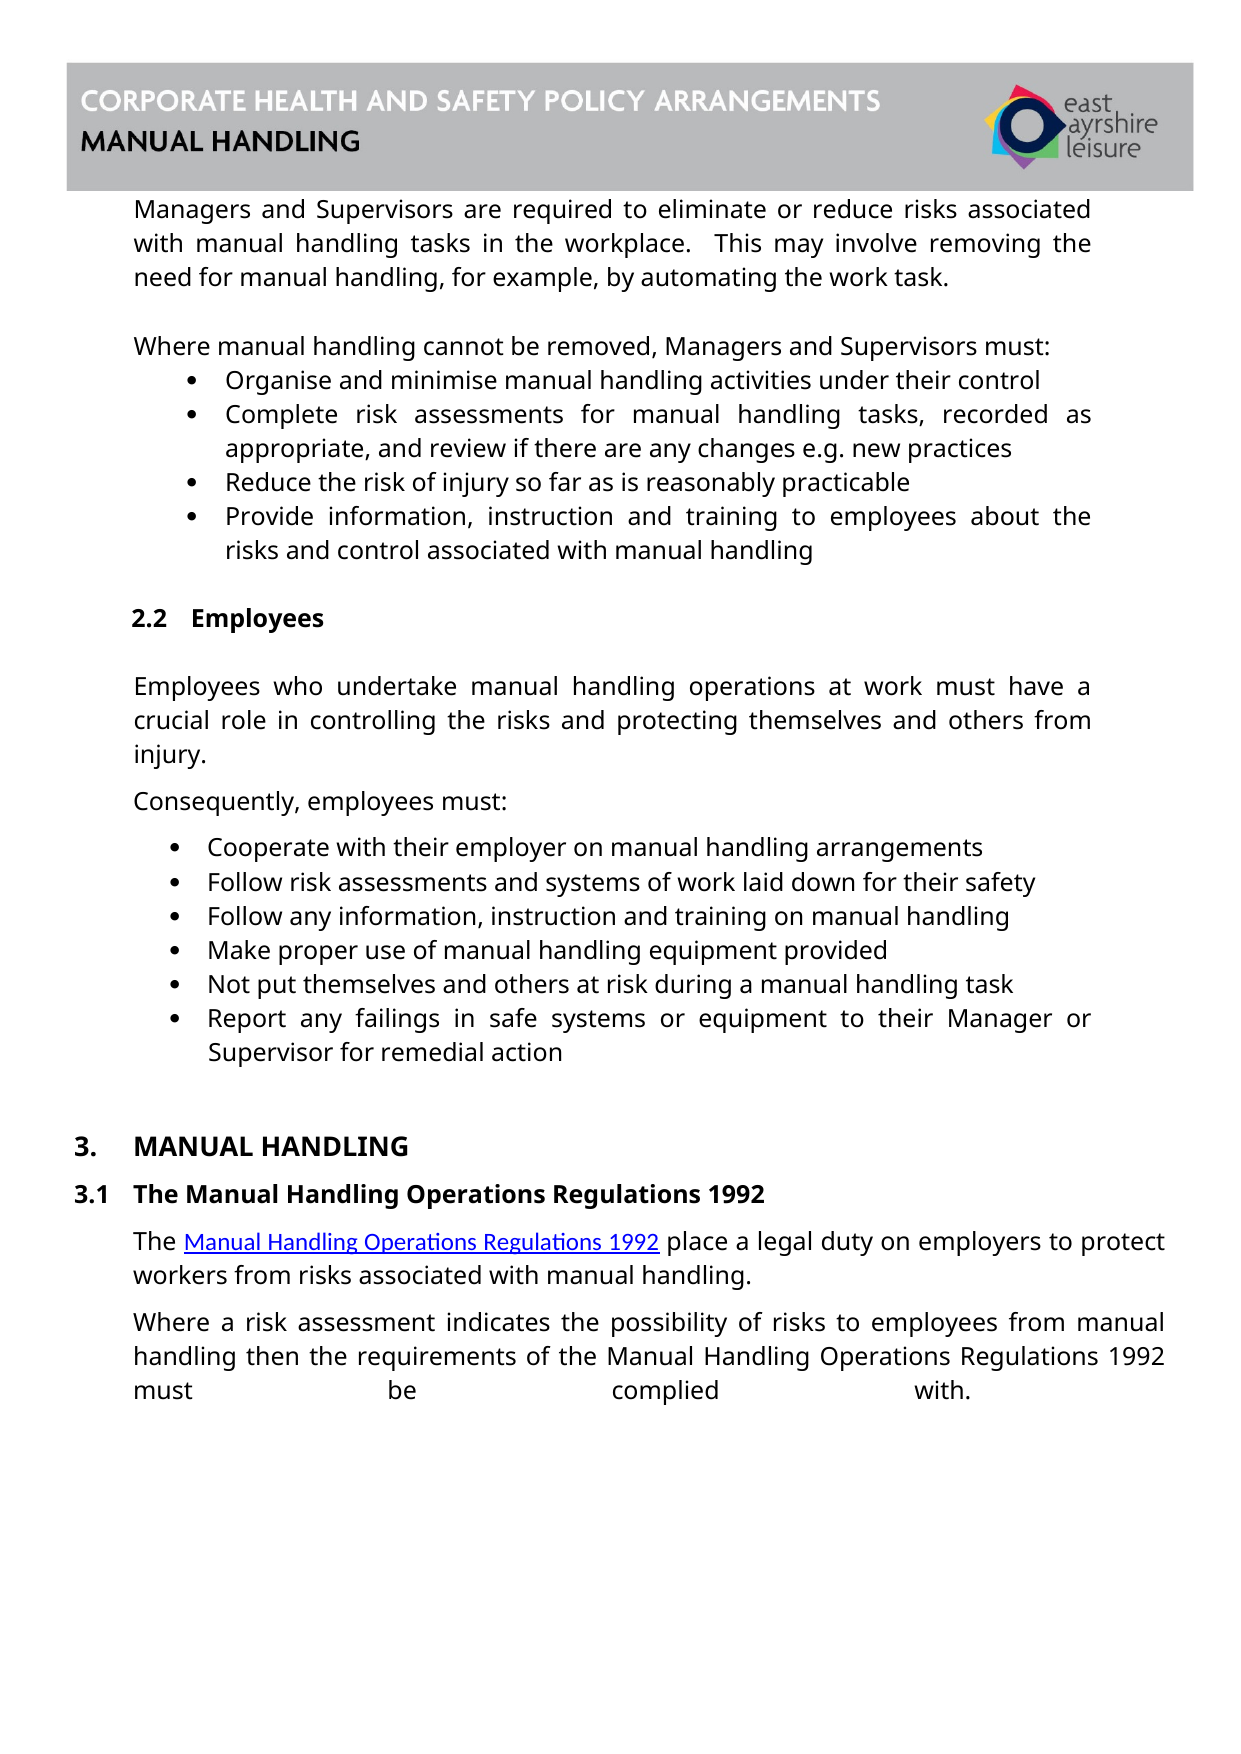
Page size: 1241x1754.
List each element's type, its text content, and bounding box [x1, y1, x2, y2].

text The Manual Handling Operations Regulations 1992 place a legal duty on employers to protect workers from risks associated with manual handling. [133, 1223, 1166, 1292]
subtitle 3. MANUAL HANDLING [74, 1128, 1166, 1164]
subtitle 3.1 The Manual Handling Operations Regulations 1992 [74, 1177, 1166, 1211]
text Where a risk assessment indicates the possibility of risks to employees from manual handling then the requirements of the Manual Handling Operations Regulations 1992 must be complied with. [133, 1304, 1166, 1430]
list Organise and minimise manual handling activities under their control [187, 362, 1093, 396]
list Make proper use of manual handling equipment provided [170, 932, 1093, 966]
text Consequently, employees must: [133, 783, 1093, 818]
list Not put themselves and others at risk during a manual handling task [170, 966, 1093, 1000]
list Managers and Supervisors are required to eliminate or reduce risks associated with manual handling tasks in the workplace. This may involve removing the need for manual handling, for example, by automating the work task. [133, 192, 1093, 294]
picture [66, 59, 1194, 191]
list Complete risk assessments for manual handling tasks, recorded as appropriate, and review if there are any changes e.g. new practices [187, 396, 1093, 464]
list Employees [131, 601, 1093, 635]
list Follow risk assessments and systems of work laid down for their safety [170, 864, 1093, 898]
list Reduce the risk of injury so far as is reasonably practicable [187, 464, 1093, 498]
list Follow any information, instruction and training on manual handling [170, 898, 1093, 932]
list Cooperate with their employer on manual handling arrangements [170, 830, 1093, 864]
list Where manual handling cannot be removed, Managers and Supervisors must: [133, 328, 1093, 362]
list Provide information, instruction and training to employees about the risks and control associated with manual handling [187, 498, 1093, 567]
list Employees who undertake manual handling operations at work must have a crucial role in controlling the risks and protecting themselves and others from injury. [133, 669, 1093, 771]
list Report any failings in safe systems or equipment to their Manager or Supervisor for remedial action [170, 1000, 1093, 1068]
